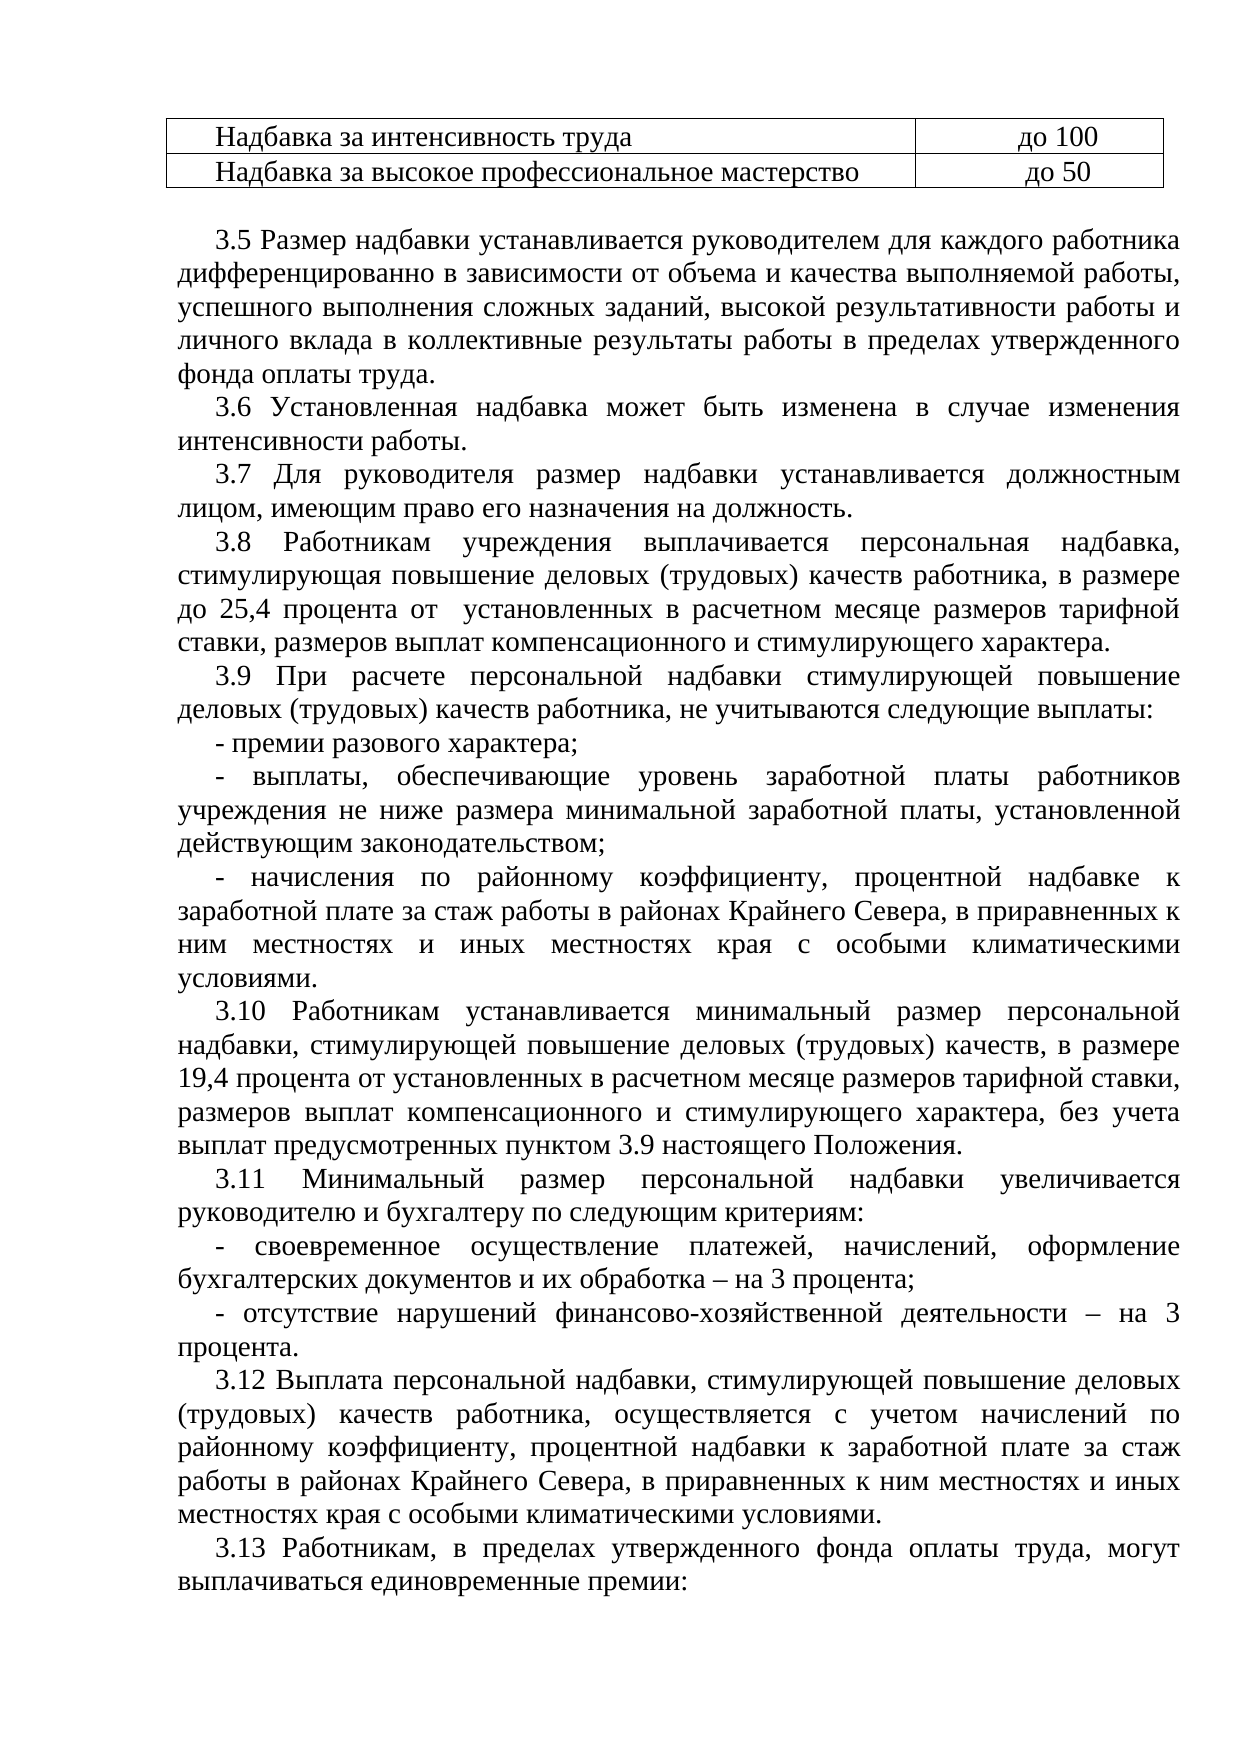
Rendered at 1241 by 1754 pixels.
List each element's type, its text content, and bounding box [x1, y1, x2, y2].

table_cell до 100 [916, 119, 1163, 153]
text 3.6 Установленная надбавка может быть изменена в случае изменения интенсивности работы. [177, 389, 1181, 457]
text - премии разового характера; [177, 725, 1181, 758]
table_cell Надбавка за интенсивность труда [167, 119, 915, 153]
text - начисления по районному коэффициенту, процентной надбавке к заработной плате за стаж работы в районах Крайнего Севера, в приравненных к ним местностях и иных местностях края с особыми климатическими условиями. [177, 859, 1181, 993]
text 3.11 Минимальный размер персональной надбавки увеличивается руководителю и бухгалтеру по следующим критериям: [177, 1161, 1181, 1228]
text 3.7 Для руководителя размер надбавки устанавливается должностным лицом, имеющим право его назначения на должность. [177, 457, 1181, 524]
table_cell до 50 [916, 154, 1163, 187]
text - выплаты, обеспечивающие уровень заработной платы работников учреждения не ниже размера минимальной заработной платы, установленной действующим законодательством; [177, 758, 1181, 859]
text 3.12 Выплата персональной надбавки, стимулирующей повышение деловых (трудовых) качеств работника, осуществляется с учетом начислений по районному коэффициенту, процентной надбавки к заработной плате за стаж работы в районах Крайнего Севера, в приравненных к ним местностях и иных местностях края с особыми климатическими условиями. [177, 1362, 1181, 1530]
text 3.13 Работникам, в пределах утвержденного фонда оплаты труда, могут выплачиваться единовременные премии: [177, 1530, 1181, 1597]
text 3.10 Работникам устанавливается минимальный размер персональной надбавки, стимулирующей повышение деловых (трудовых) качеств, в размере 19,4 процента от установленных в расчетном месяце размеров тарифной ставки, размеров выплат компенсационного и стимулирующего характера, без учета выплат предусмотренных пунктом 3.9 настоящего Положения. [177, 993, 1181, 1161]
text 3.8 Работникам учреждения выплачивается персональная надбавка, стимулирующая повышение деловых (трудовых) качеств работника, в размере до 25,4 процента от установленных в расчетном месяце размеров тарифной ставки, размеров выплат компенсационного и стимулирующего характера. [177, 524, 1181, 658]
text - своевременное осуществление платежей, начислений, оформление бухгалтерских документов и их обработка – на 3 процента; [177, 1228, 1181, 1295]
table_cell Надбавка за высокое профессиональное мастерство [167, 154, 915, 187]
text 3.5 Размер надбавки устанавливается руководителем для каждого работника дифференцированно в зависимости от объема и качества выполняемой работы, успешного выполнения сложных заданий, высокой результативности работы и личного вклада в коллективные результаты работы в пределах утвержденного фонда оплаты труда. [177, 222, 1181, 389]
text 3.9 При расчете персональной надбавки стимулирующей повышение деловых (трудовых) качеств работника, не учитываются следующие выплаты: [177, 658, 1181, 725]
text - отсутствие нарушений финансово-хозяйственной деятельности – на 3 процента. [177, 1295, 1181, 1362]
